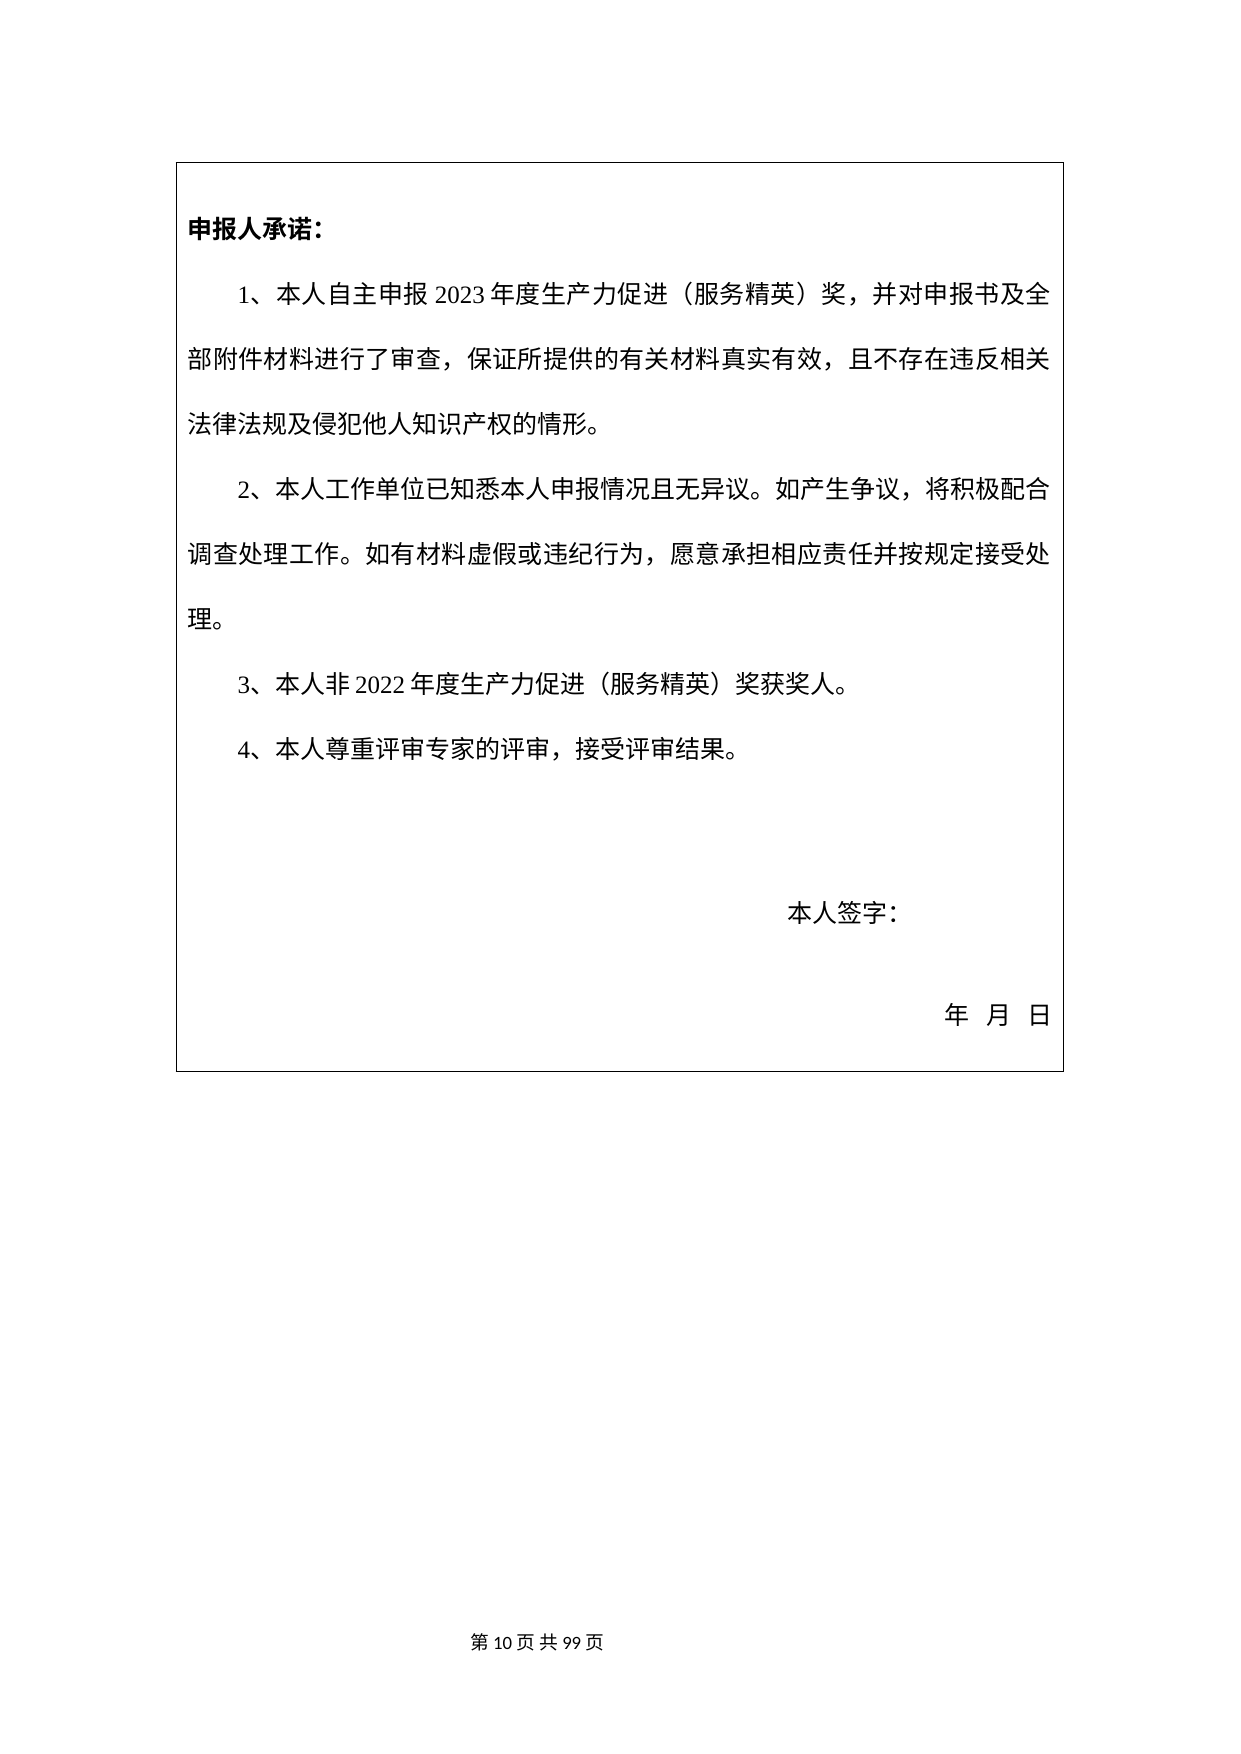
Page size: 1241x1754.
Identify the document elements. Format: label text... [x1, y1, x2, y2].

table_cell 申报人承诺： 1、本人自主申报2023年度生产力促进（服务精英）奖，并对申报书及全部附件材料进行了审查，保证所提供的有关材料真实有效，且不存在违反相关法律法规及侵犯他人知识产权的情形。 2、本人工作单位已知悉本人申报情况且无异议。如产生争议，将积极配合调查处理工作。如有材料虚假或违纪行为，愿意承担相应责任并按规定接受处理。 3、本人非2022年度生产力促进（服务精英）奖获奖人。 4、本人尊重评审专家的评审，接受评审结果。 本人签字： 年 月 日 [177, 163, 1063, 1071]
